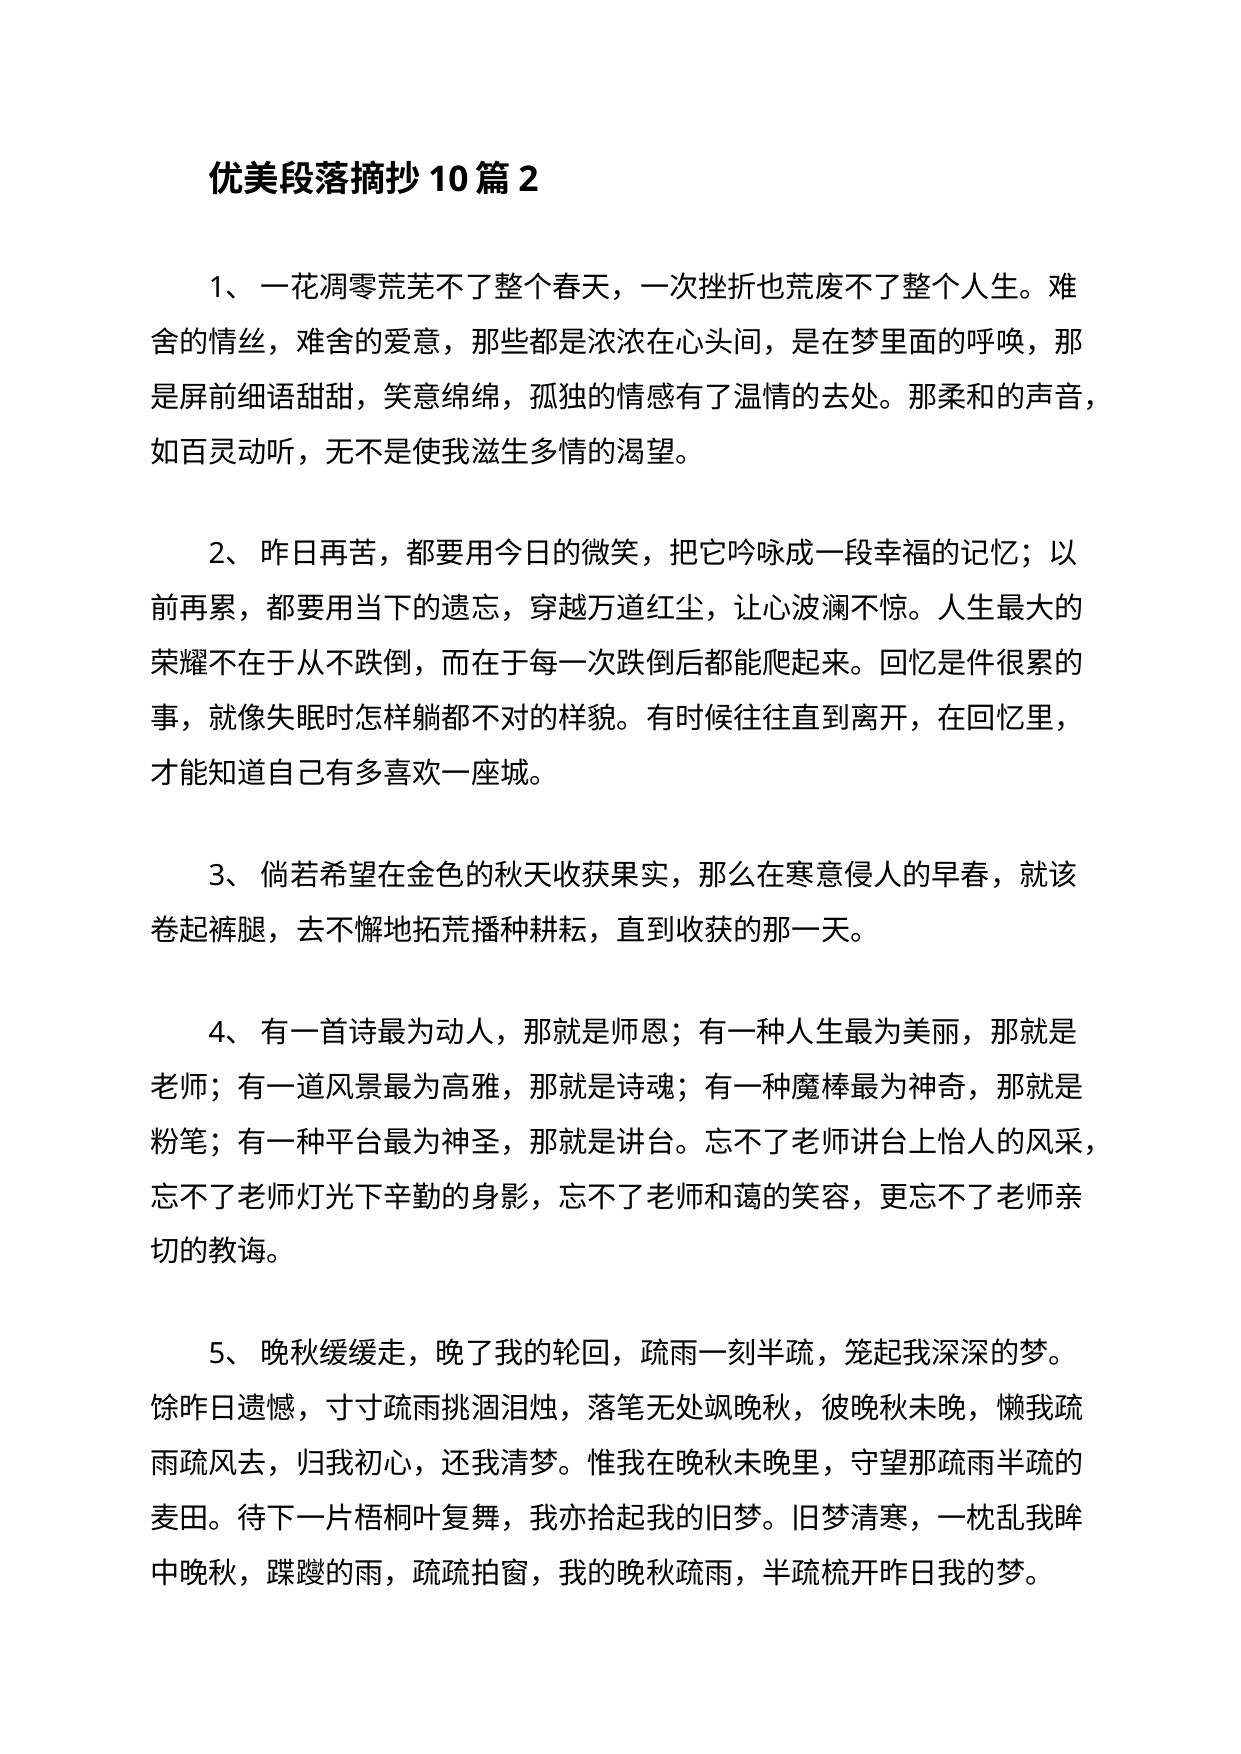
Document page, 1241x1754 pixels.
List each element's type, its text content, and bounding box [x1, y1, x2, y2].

text 3、 倘若希望在金色的秋天收获果实，那么在寒意侵人的早春，就该卷起裤腿，去不懈地拓荒播种耕耘，直到收获的那一天。 [150, 852, 1090, 949]
text 优美段落摘抄10篇2 [150, 150, 1090, 201]
text 4、 有一首诗最为动人，那就是师恩；有一种人生最为美丽，那就是老师；有一道风景最为高雅，那就是诗魂；有一种魔棒最为神奇，那就是粉笔；有一种平台最为神圣，那就是讲台。忘不了老师讲台上怡人的风采，忘不了老师灯光下辛勤的身影，忘不了老师和蔼的笑容，更忘不了老师亲切的教诲。 [150, 1008, 1090, 1270]
text 2、 昨日再苦，都要用今日的微笑，把它吟咏成一段幸福的记忆；以前再累，都要用当下的遗忘，穿越万道红尘，让心波澜不惊。人生最大的荣耀不在于从不跌倒，而在于每一次跌倒后都能爬起来。回忆是件很累的事，就像失眠时怎样躺都不对的样貌。有时候往往直到离开，在回忆里，才能知道自己有多喜欢一座城。 [150, 530, 1090, 792]
text 5、 晚秋缓缓走，晚了我的轮回，疏雨一刻半疏，笼起我深深的梦。馀昨日遗憾，寸寸疏雨挑涸泪烛，落笔无处飒晚秋，彼晚秋未晚，懒我疏雨疏风去，归我初心，还我清梦。惟我在晚秋未晚里，守望那疏雨半疏的麦田。待下一片梧桐叶复舞，我亦拾起我的旧梦。旧梦清寒，一枕乱我眸中晚秋，蹀躞的雨，疏疏拍窗，我的晚秋疏雨，半疏梳开昨日我的梦。 [150, 1330, 1090, 1592]
text 1、 一花凋零荒芜不了整个春天，一次挫折也荒废不了整个人生。难舍的情丝，难舍的爱意，那些都是浓浓在心头间，是在梦里面的呼唤，那是屏前细语甜甜，笑意绵绵，孤独的情感有了温情的去处。那柔和的声音，如百灵动听，无不是使我滋生多情的渴望。 [150, 263, 1090, 471]
